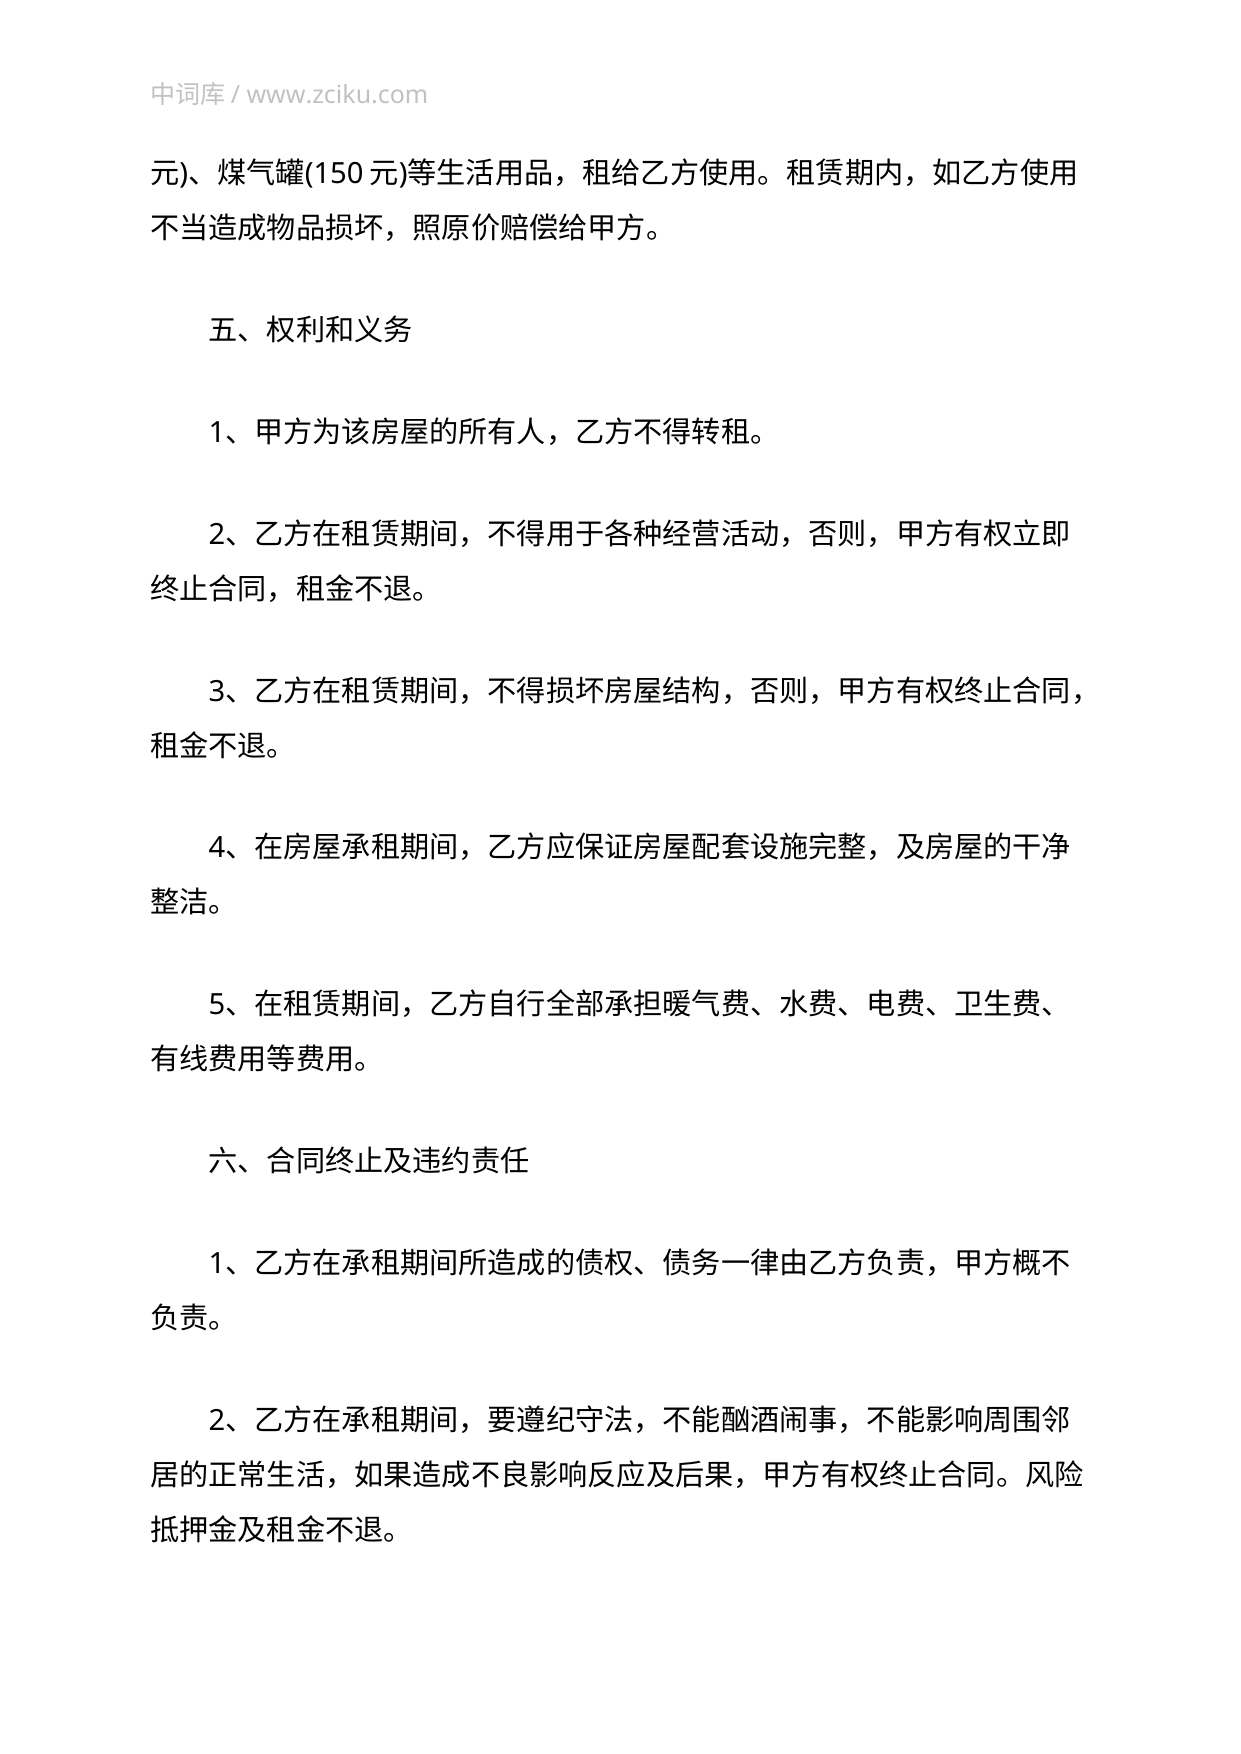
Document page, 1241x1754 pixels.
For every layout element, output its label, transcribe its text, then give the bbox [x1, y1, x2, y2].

text 五、权利和义务 [150, 307, 1090, 349]
text 5、在租赁期间，乙方自行全部承担暖气费、水费、电费、卫生费、有线费用等费用。 [150, 981, 1090, 1078]
text 1、甲方为该房屋的所有人，乙方不得转租。 [150, 408, 1090, 451]
text 2、乙方在承租期间，要遵纪守法，不能酗酒闹事，不能影响周围邻居的正常生活，如果造成不良影响反应及后果，甲方有权终止合同。风险抵押金及租金不退。 [150, 1396, 1090, 1548]
text 2、乙方在租赁期间，不得用于各种经营活动，否则，甲方有权立即终止合同，租金不退。 [150, 511, 1090, 608]
text 六、合同终止及违约责任 [150, 1138, 1090, 1180]
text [150, 150, 1090, 247]
text 1、乙方在承租期间所造成的债权、债务一律由乙方负责，甲方概不负责。 [150, 1239, 1090, 1337]
text 4、在房屋承租期间，乙方应保证房屋配套设施完整，及房屋的干净整洁。 [150, 824, 1090, 921]
text 3、乙方在租赁期间，不得损坏房屋结构，否则，甲方有权终止合同，租金不退。 [150, 667, 1090, 764]
